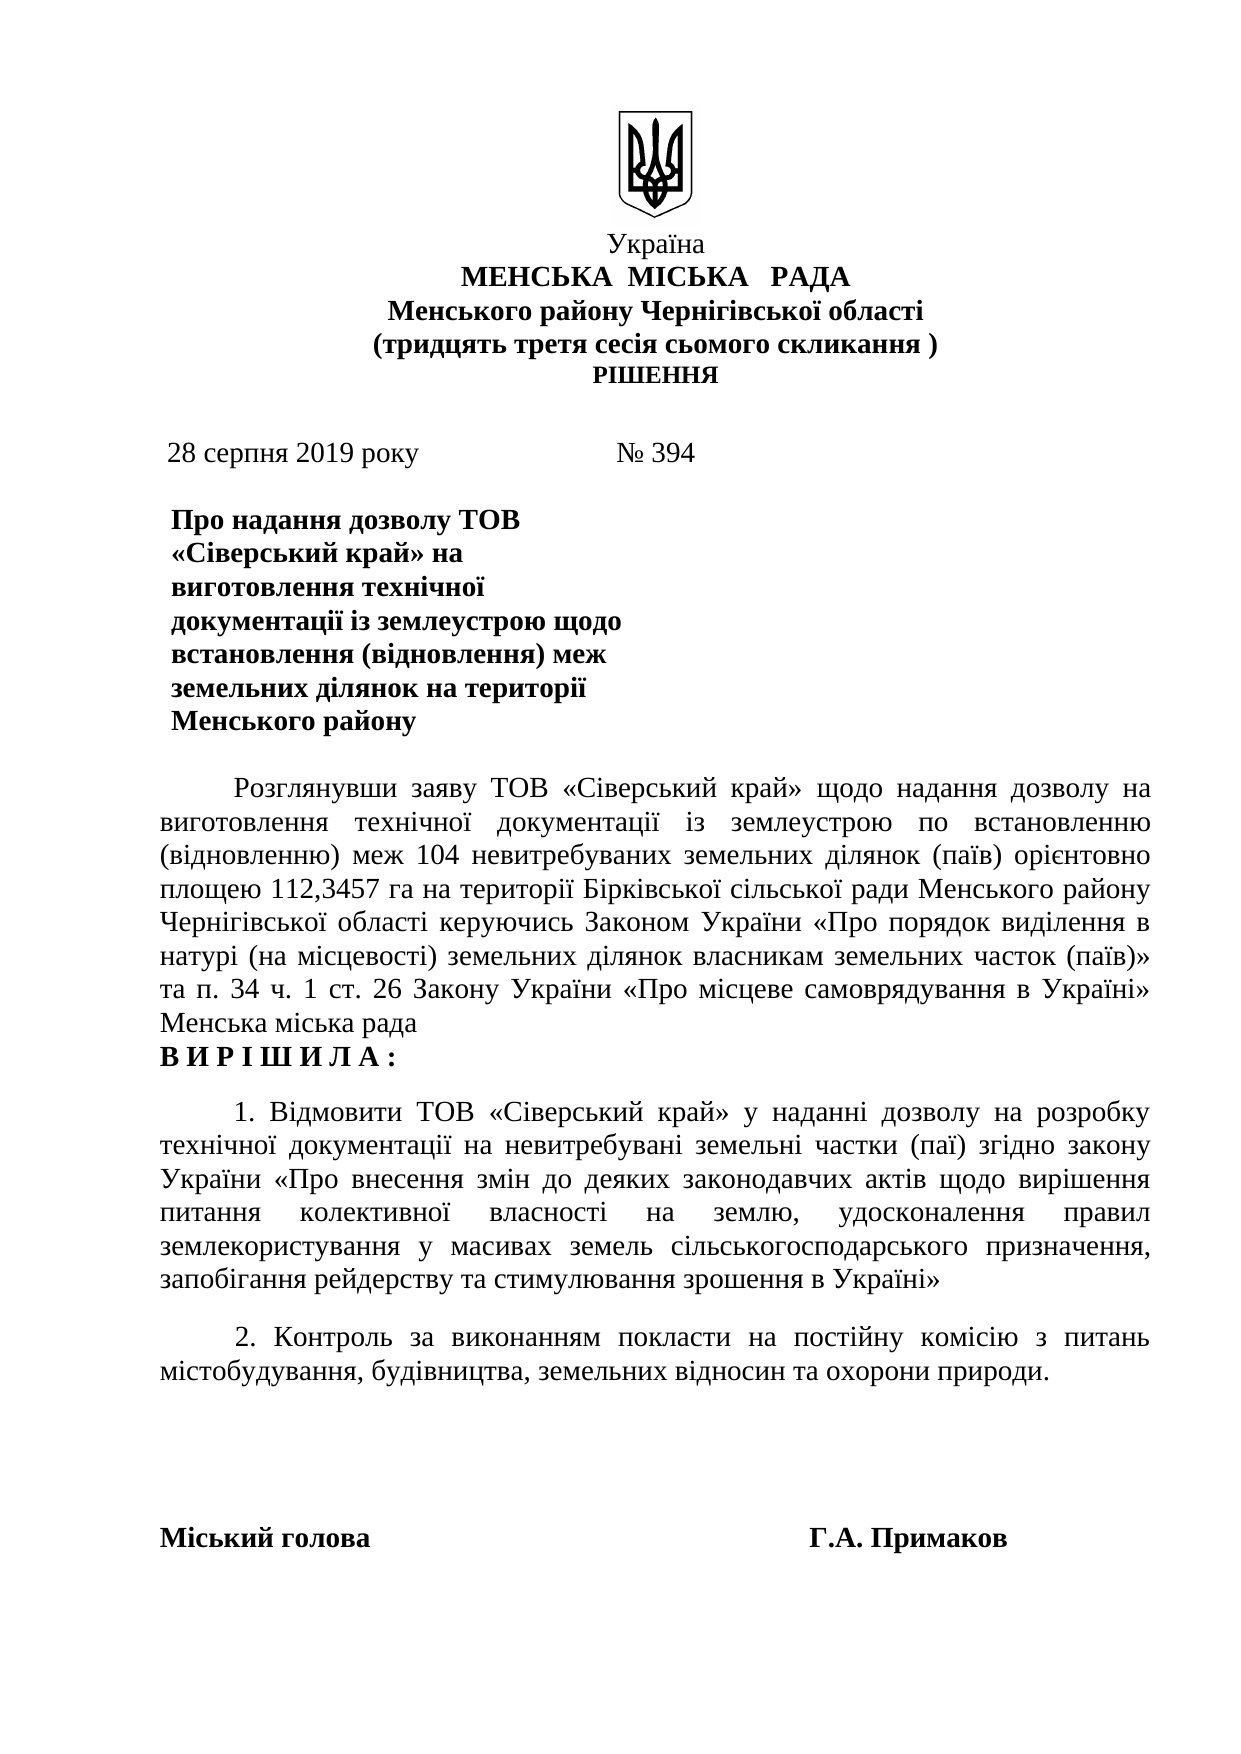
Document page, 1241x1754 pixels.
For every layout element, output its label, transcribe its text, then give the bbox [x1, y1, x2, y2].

text 1. Відмовити ТОВ «Сіверський край» у наданні дозволу на розробку технічної документації на невитребувані земельні частки (паї) згідно закону України «Про внесення змін до деяких законодавчих актів щодо вирішення питання колективної власності на землю, удосконалення правил землекористування у масивах земель сільськогосподарського призначення, запобігання рейдерству та стимулювання зрошення в Україні» [159, 1094, 1152, 1295]
text 28 серпня 2019 року № 394 [159, 435, 1152, 468]
text МЕНСЬКА МІСЬКА РАДА [159, 259, 1152, 293]
text Міський голова Г.А. Примаков [159, 1520, 1152, 1554]
text Україна [159, 226, 1152, 259]
text (тридцять третя сесія сьомого скликання ) [159, 327, 1152, 360]
text В И Р І Ш И Л А : [159, 1039, 1152, 1072]
text 2. Контроль за виконанням покласти на постійну комісію з питань містобудування, будівництва, земельних відносин та охорони природи. [159, 1319, 1152, 1386]
text РІШЕННЯ [159, 360, 1152, 389]
subtitle Менського району Чернігівської області [159, 293, 1152, 327]
text Розглянувши заяву ТОВ «Сіверський край» щодо надання дозволу на виготовлення технічної документації із землеустрою по встановленню (відновленню) меж 104 невитребуваних земельних ділянок (паїв) орієнтовно площею 112,3457 га на території Бірківської сільської ради Менського району Чернігівської області керуючись Законом України «Про порядок виділення в натурі (на місцевості) земельних ділянок власникам земельних часток (паїв)» та п. 34 ч. 1 ст. 26 Закону України «Про місцеве самоврядування в Україні» Менська міська рада [159, 770, 1152, 1039]
table_header Про надання дозволу ТОВ «Сіверський край» на виготовлення технічної документації із землеустрою щодо встановлення (відновлення) меж земельних ділянок на території Менського району [160, 502, 643, 737]
